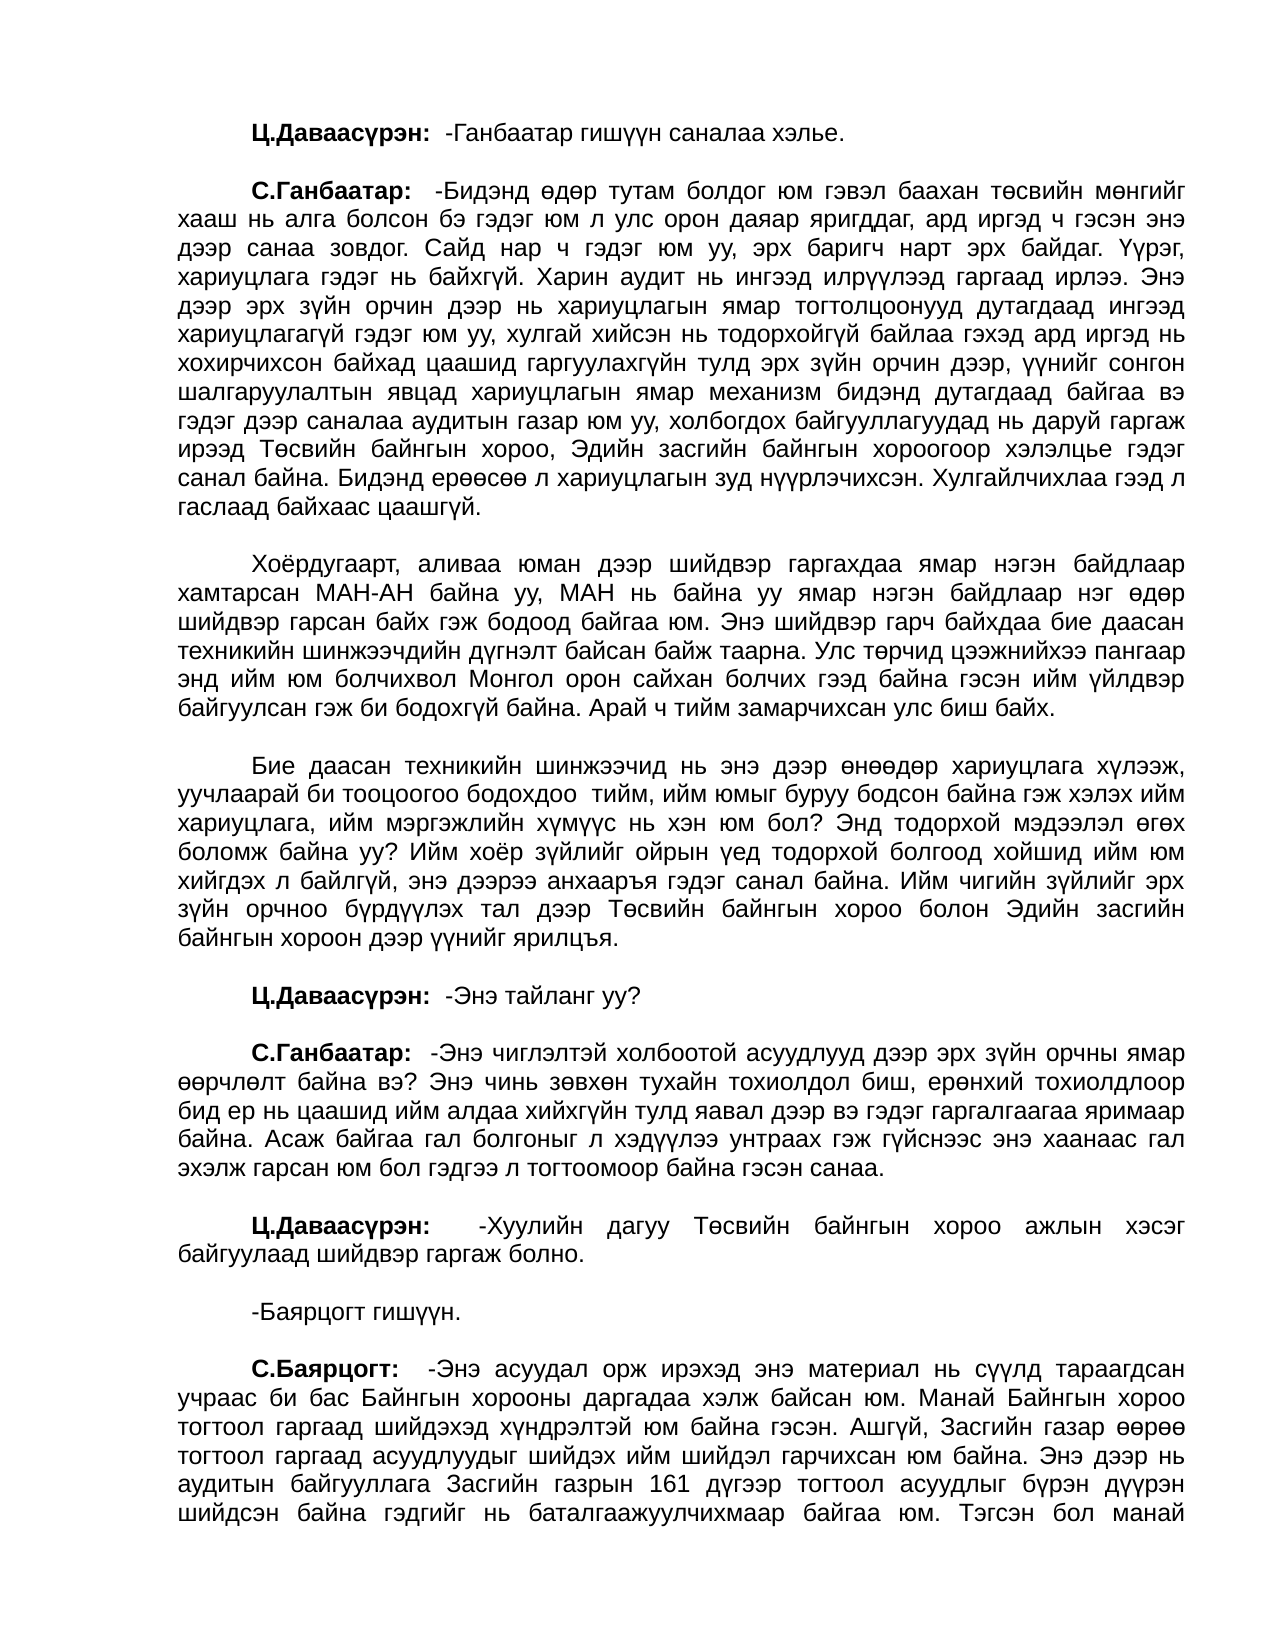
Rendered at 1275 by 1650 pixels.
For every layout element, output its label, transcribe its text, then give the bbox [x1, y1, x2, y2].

text Ц.Даваасүрэн: -Энэ тайланг уу? [177, 981, 1186, 1009]
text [177, 1354, 1186, 1527]
text Бие даасан техникийн шинжээчид нь энэ дээр өнөөдөр хариуцлага хүлээж, уучлаарай би тооцоогоо бодохдоо тийм, ийм юмыг буруу бодсон байна гэж хэлэх ийм хариуцлага, ийм мэргэжлийн хүмүүс нь хэн юм бол? Энд тодорхой мэдээлэл өгөх боломж байна уу? Ийм хоёр зүйлийг ойрын үед тодорхой болгоод хойшид ийм юм хийгдэх л байлгүй, энэ дээрээ анхааръя гэдэг санал байна. Ийм чигийн зүйлийг эрх зүйн орчноо бүрдүүлэх тал дээр Төсвийн байнгын хороо болон Эдийн засгийн байнгын хороон дээр үүнийг ярилцъя. [177, 751, 1186, 952]
text С.Ганбаатар: -Энэ чиглэлтэй холбоотой асуудлууд дээр эрх зүйн орчны ямар өөрчлөлт байна вэ? Энэ чинь зөвхөн тухайн тохиолдол биш, ерөнхий тохиолдлоор бид ер нь цаашид ийм алдаа хийхгүйн тулд яавал дээр вэ гэдэг гаргалгаагаа яримаар байна. Асаж байгаа гал болгоныг л хэдүүлээ унтраах гэж гүйснээс энэ хаанаас гал эхэлж гарсан юм бол гэдгээ л тогтоомоор байна гэсэн санаа. [177, 1038, 1186, 1182]
text Хоёрдугаарт, аливаа юман дээр шийдвэр гаргахдаа ямар нэгэн байдлаар хамтарсан МАН-АН байна уу, МАН нь байна уу ямар нэгэн байдлаар нэг өдөр шийдвэр гарсан байх гэж бодоод байгаа юм. Энэ шийдвэр гарч байхдаа бие даасан техникийн шинжээчдийн дүгнэлт байсан байж таарна. Улс төрчид цээжнийхээ пангаар энд ийм юм болчихвол Монгол орон сайхан болчих гээд байна гэсэн ийм үйлдвэр байгуулсан гэж би бодохгүй байна. Арай ч тийм замарчихсан улс биш байх. [177, 549, 1186, 722]
text Ц.Даваасүрэн: -Ганбаатар гишүүн саналаа хэлье. [177, 118, 1186, 147]
text -Баярцогт гишүүн. [177, 1297, 1186, 1326]
text Ц.Даваасүрэн: -Хуулийн дагуу Төсвийн байнгын хороо ажлын хэсэг байгуулаад шийдвэр гаргаж болно. [177, 1211, 1186, 1268]
text С.Ганбаатар: -Бидэнд өдөр тутам болдог юм гэвэл баахан төсвийн мөнгийг хааш нь алга болсон бэ гэдэг юм л улс орон даяар яригддаг, ард иргэд ч гэсэн энэ дээр санаа зовдог. Сайд нар ч гэдэг юм уу, эрх баригч нарт эрх байдаг. Үүрэг, хариуцлага гэдэг нь байхгүй. Харин аудит нь ингээд илрүүлээд гаргаад ирлээ. Энэ дээр эрх зүйн орчин дээр нь хариуцлагын ямар тогтолцоонууд дутагдаад ингээд хариуцлагагүй гэдэг юм уу, хулгай хийсэн нь тодорхойгүй байлаа гэхэд ард иргэд нь хохирчихсон байхад цаашид гаргуулахгүйн тулд эрх зүйн орчин дээр, үүнийг сонгон шалгаруулалтын явцад хариуцлагын ямар механизм бидэнд дутагдаад байгаа вэ гэдэг дээр саналаа аудитын газар юм уу, холбогдох байгууллагуудад нь даруй гаргаж ирээд Төсвийн байнгын хороо, Эдийн засгийн байнгын хороогоор хэлэлцье гэдэг санал байна. Бидэнд ерөөсөө л хариуцлагын зуд нүүрлэчихсэн. Хулгайлчихлаа гээд л гаслаад байхаас цаашгүй. [177, 176, 1186, 521]
